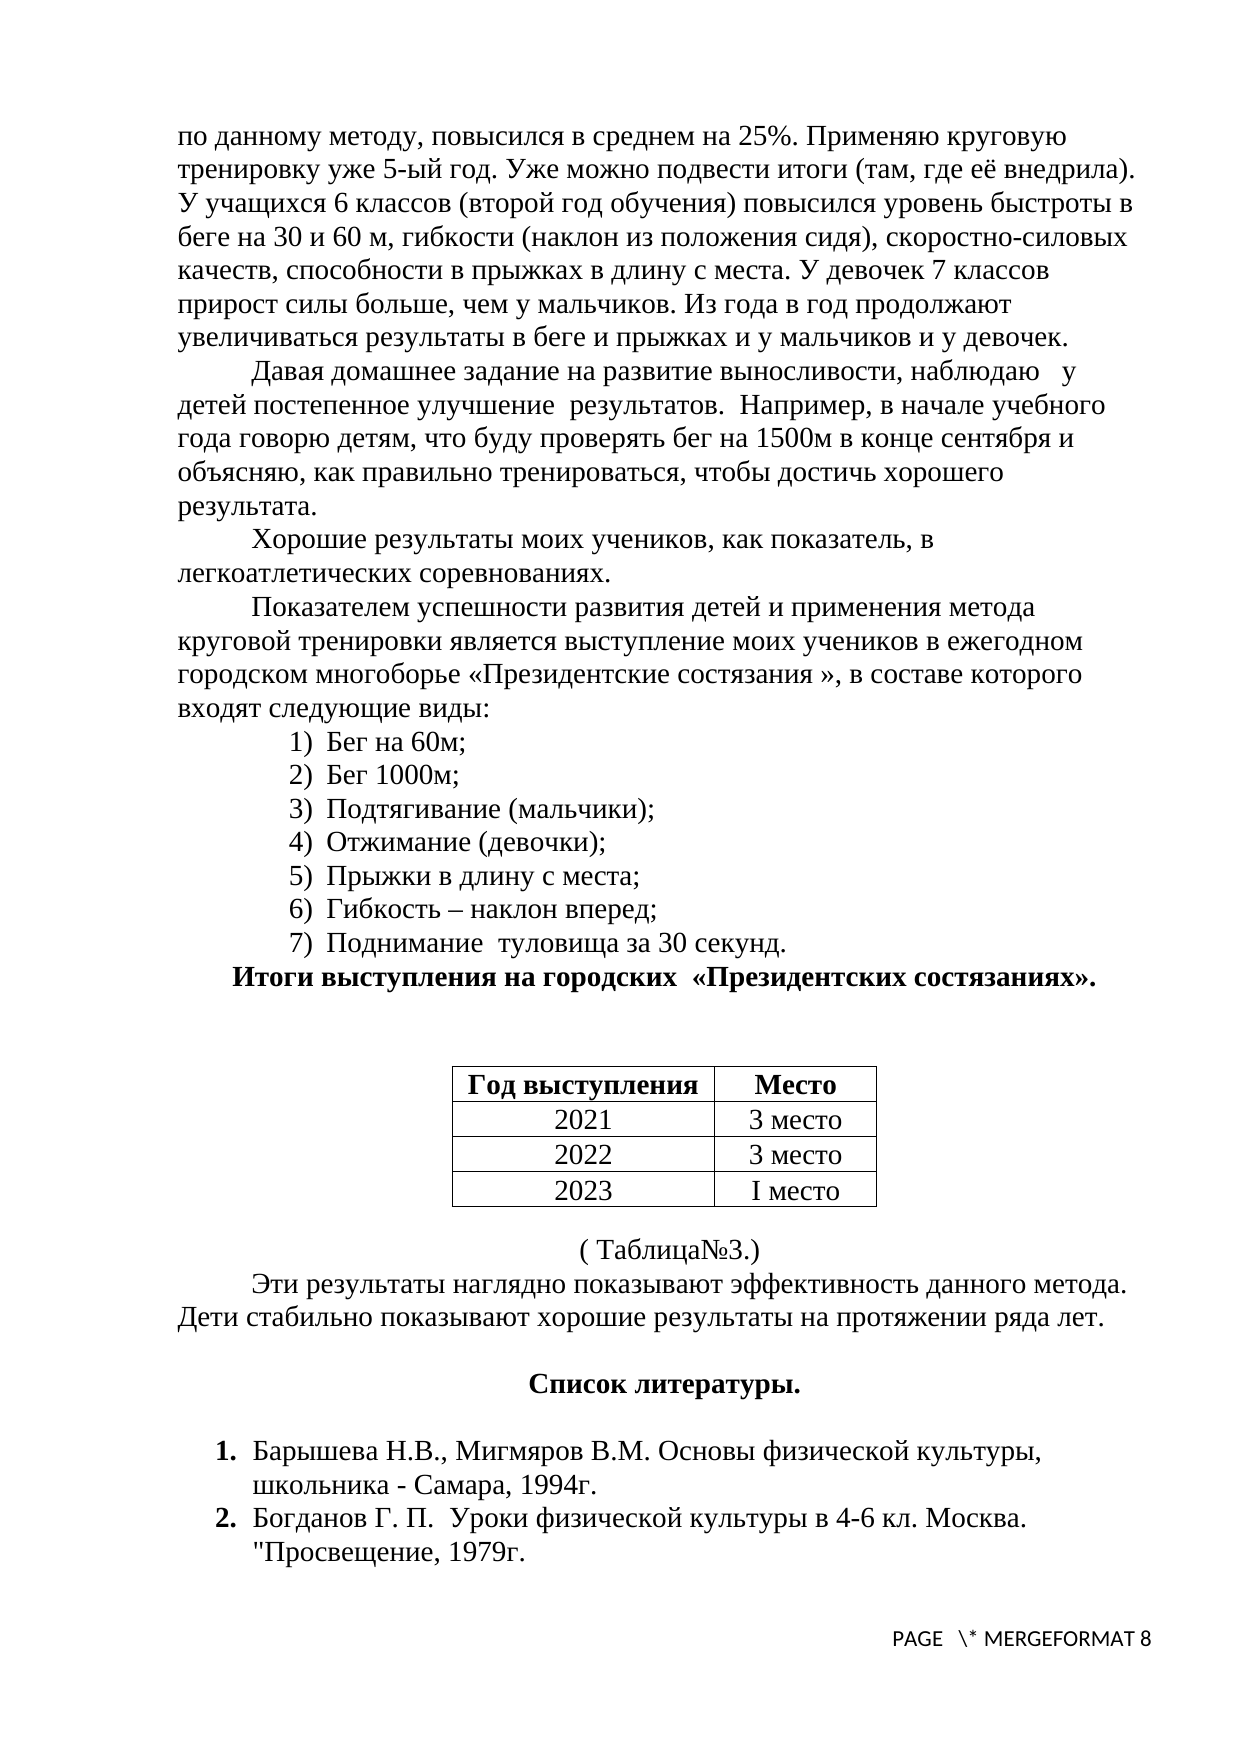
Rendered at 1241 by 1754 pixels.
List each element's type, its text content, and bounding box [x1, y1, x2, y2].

text Список литературы. [177, 1366, 1152, 1400]
list Бег на 60м; [288, 724, 1152, 757]
text Показателем успешности развития детей и применения метода круговой тренировки является выступление моих учеников в ежегодном городском многоборье «Президентские состязания », в составе которого входят следующие виды: [177, 589, 1152, 723]
table_cell 3 место [715, 1137, 876, 1171]
text Давая домашнее задание на развитие выносливости, наблюдаю у детей постепенное улучшение результатов. Например, в начале учебного года говорю детям, что буду проверять бег на 1500м в конце сентября и объясняю, как правильно тренироваться, чтобы достичь хорошего результата. [177, 353, 1152, 521]
list Подтягивание (мальчики); [288, 791, 1152, 824]
table_cell 3 место [715, 1102, 876, 1136]
list Бег 1000м; [288, 757, 1152, 791]
table_cell 2021 [453, 1102, 714, 1136]
table_cell I место [715, 1172, 876, 1206]
text Хорошие результаты моих учеников, как показатель, в легкоатлетических соревнованиях. [177, 522, 1152, 589]
text Итоги выступления на городских «Президентских состязаниях». [177, 959, 1152, 993]
table_header Место [715, 1067, 876, 1101]
list Гибкость – наклон вперед; [288, 892, 1152, 925]
text ( Таблица№3.) [177, 1232, 1152, 1265]
list Прыжки в длину с места; [288, 858, 1152, 892]
list Отжимание (девочки); [288, 824, 1152, 858]
list Богданов Г. П. Уроки физической культуры в 4-6 кл. Москва. "Просвещение, 1979г. [215, 1501, 1152, 1568]
text Эти результаты наглядно показывают эффективность данного метода. Дети стабильно показывают хорошие результаты на протяжении ряда лет. [177, 1266, 1152, 1333]
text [177, 118, 1152, 353]
list Поднимание туловища за 30 секунд. [288, 925, 1152, 959]
table_cell 2022 [453, 1137, 714, 1171]
list Барышева Н.В., Мигмяров В.М. Основы физической культуры, школьника - Самара, 1994г. [215, 1433, 1152, 1501]
table_header Год выступления [453, 1067, 714, 1101]
table_cell 2023 [453, 1172, 714, 1206]
